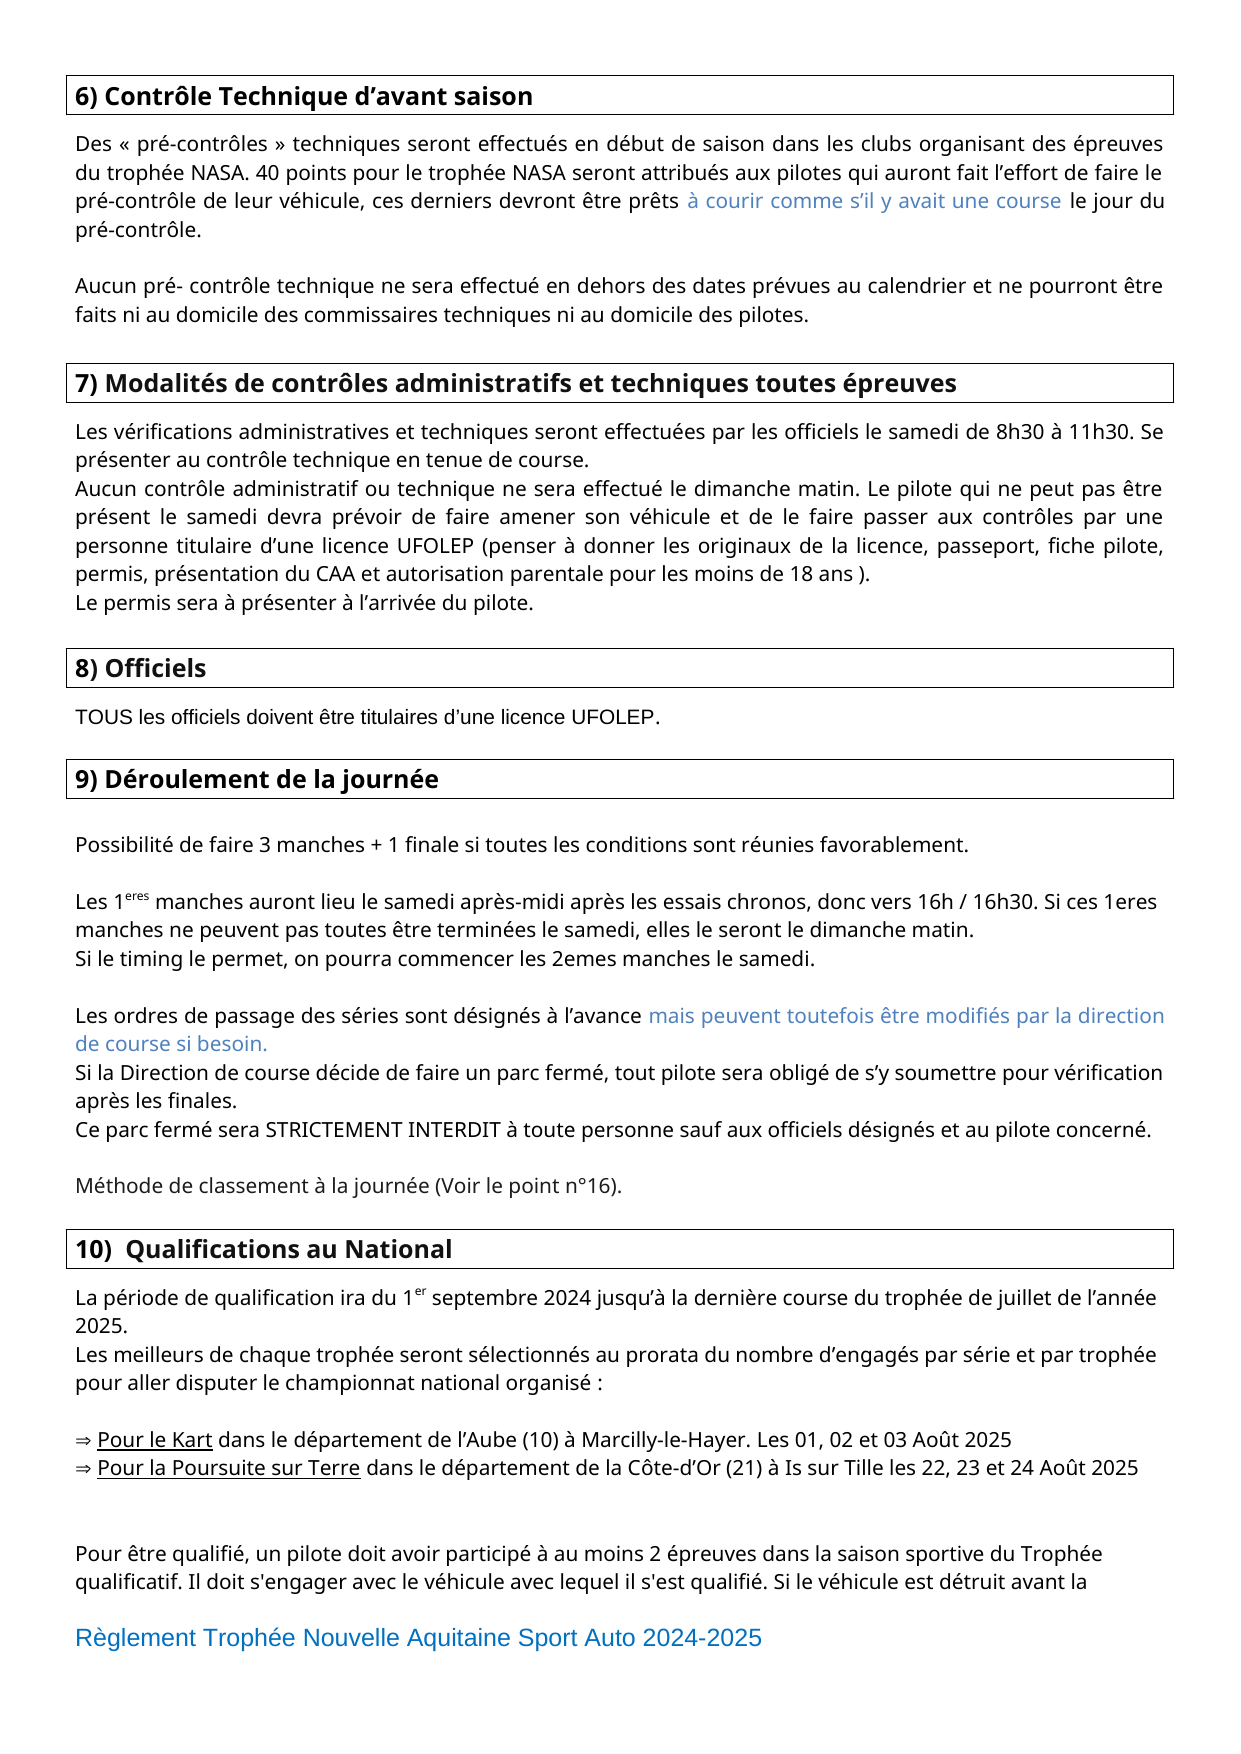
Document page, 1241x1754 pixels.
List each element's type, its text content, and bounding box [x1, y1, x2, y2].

subtitle 9) Déroulement de la journée [67, 760, 1173, 798]
text Les ordres de passage des séries sont désignés à l’avance mais peuvent toutefois être modifiés par la direction de course si besoin. [75, 1001, 1165, 1058]
text Possibilité de faire 3 manches + 1 finale si toutes les conditions sont réunies favorablement. [75, 830, 1165, 859]
subtitle 7) Modalités de contrôles administratifs et techniques toutes épreuves [67, 364, 1173, 402]
subtitle 6) Contrôle Technique d’avant saison [67, 76, 1173, 114]
text La période de qualification ira du 1er septembre 2024 jusqu’à la dernière course du trophée de juillet de l’année 2025. [75, 1283, 1165, 1340]
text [75, 1539, 1165, 1596]
text Des « pré-contrôles » techniques seront effectués en début de saison dans les clubs organisant des épreuves du trophée NASA. 40 points pour le trophée NASA seront attribués aux pilotes qui auront fait l’effort de faire le pré-contrôle de leur véhicule, ces derniers devront être prêts à courir comme s’il y avait une course le jour du pré-contrôle. [75, 129, 1165, 243]
text TOUS les officiels doivent être titulaires d’une licence UFOLEP. [75, 702, 1165, 730]
subtitle 8) Officiels [67, 649, 1173, 687]
text Les 1eres manches auront lieu le samedi après-midi après les essais chronos, donc vers 16h / 16h30. Si ces 1eres manches ne peuvent pas toutes être terminées le samedi, elles le seront le dimanche matin. [75, 887, 1165, 944]
text Si le timing le permet, on pourra commencer les 2emes manches le samedi. [75, 944, 1165, 972]
text Aucun contrôle administratif ou technique ne sera effectué le dimanche matin. Le pilote qui ne peut pas être présent le samedi devra prévoir de faire amener son véhicule et de le faire passer aux contrôles par une personne titulaire d’une licence UFOLEP (penser à donner les originaux de la licence, passeport, fiche pilote, permis, présentation du CAA et autorisation parentale pour les moins de 18 ans ). [75, 474, 1165, 588]
text Le permis sera à présenter à l’arrivée du pilote. [75, 588, 1165, 616]
text Méthode de classement à la journée (Voir le point n°16). [75, 1172, 1165, 1200]
text Pour la Poursuite sur Terre dans le département de la Côte-d’Or (21) à Is sur Tille les 22, 23 et 24 Août 2025 [75, 1453, 1165, 1482]
text Pour le Kart dans le département de l’Aube (10) à Marcilly-le-Hayer. Les 01, 02 et 03 Août 2025 [75, 1425, 1165, 1453]
text Les meilleurs de chaque trophée seront sélectionnés au prorata du nombre d’engagés par série et par trophée pour aller disputer le championnat national organisé : [75, 1340, 1165, 1397]
text Si la Direction de course décide de faire un parc fermé, tout pilote sera obligé de s’y soumettre pour vérification après les finales. [75, 1058, 1165, 1115]
subtitle 10) Qualifications au National [67, 1230, 1173, 1268]
text Aucun pré- contrôle technique ne sera effectué en dehors des dates prévues au calendrier et ne pourront être faits ni au domicile des commissaires techniques ni au domicile des pilotes. [75, 272, 1165, 328]
text Ce parc fermé sera STRICTEMENT INTERDIT à toute personne sauf aux officiels désignés et au pilote concerné. [75, 1115, 1165, 1143]
text Les vérifications administratives et techniques seront effectuées par les officiels le samedi de 8h30 à 11h30. Se présenter au contrôle technique en tenue de course. [75, 417, 1165, 474]
